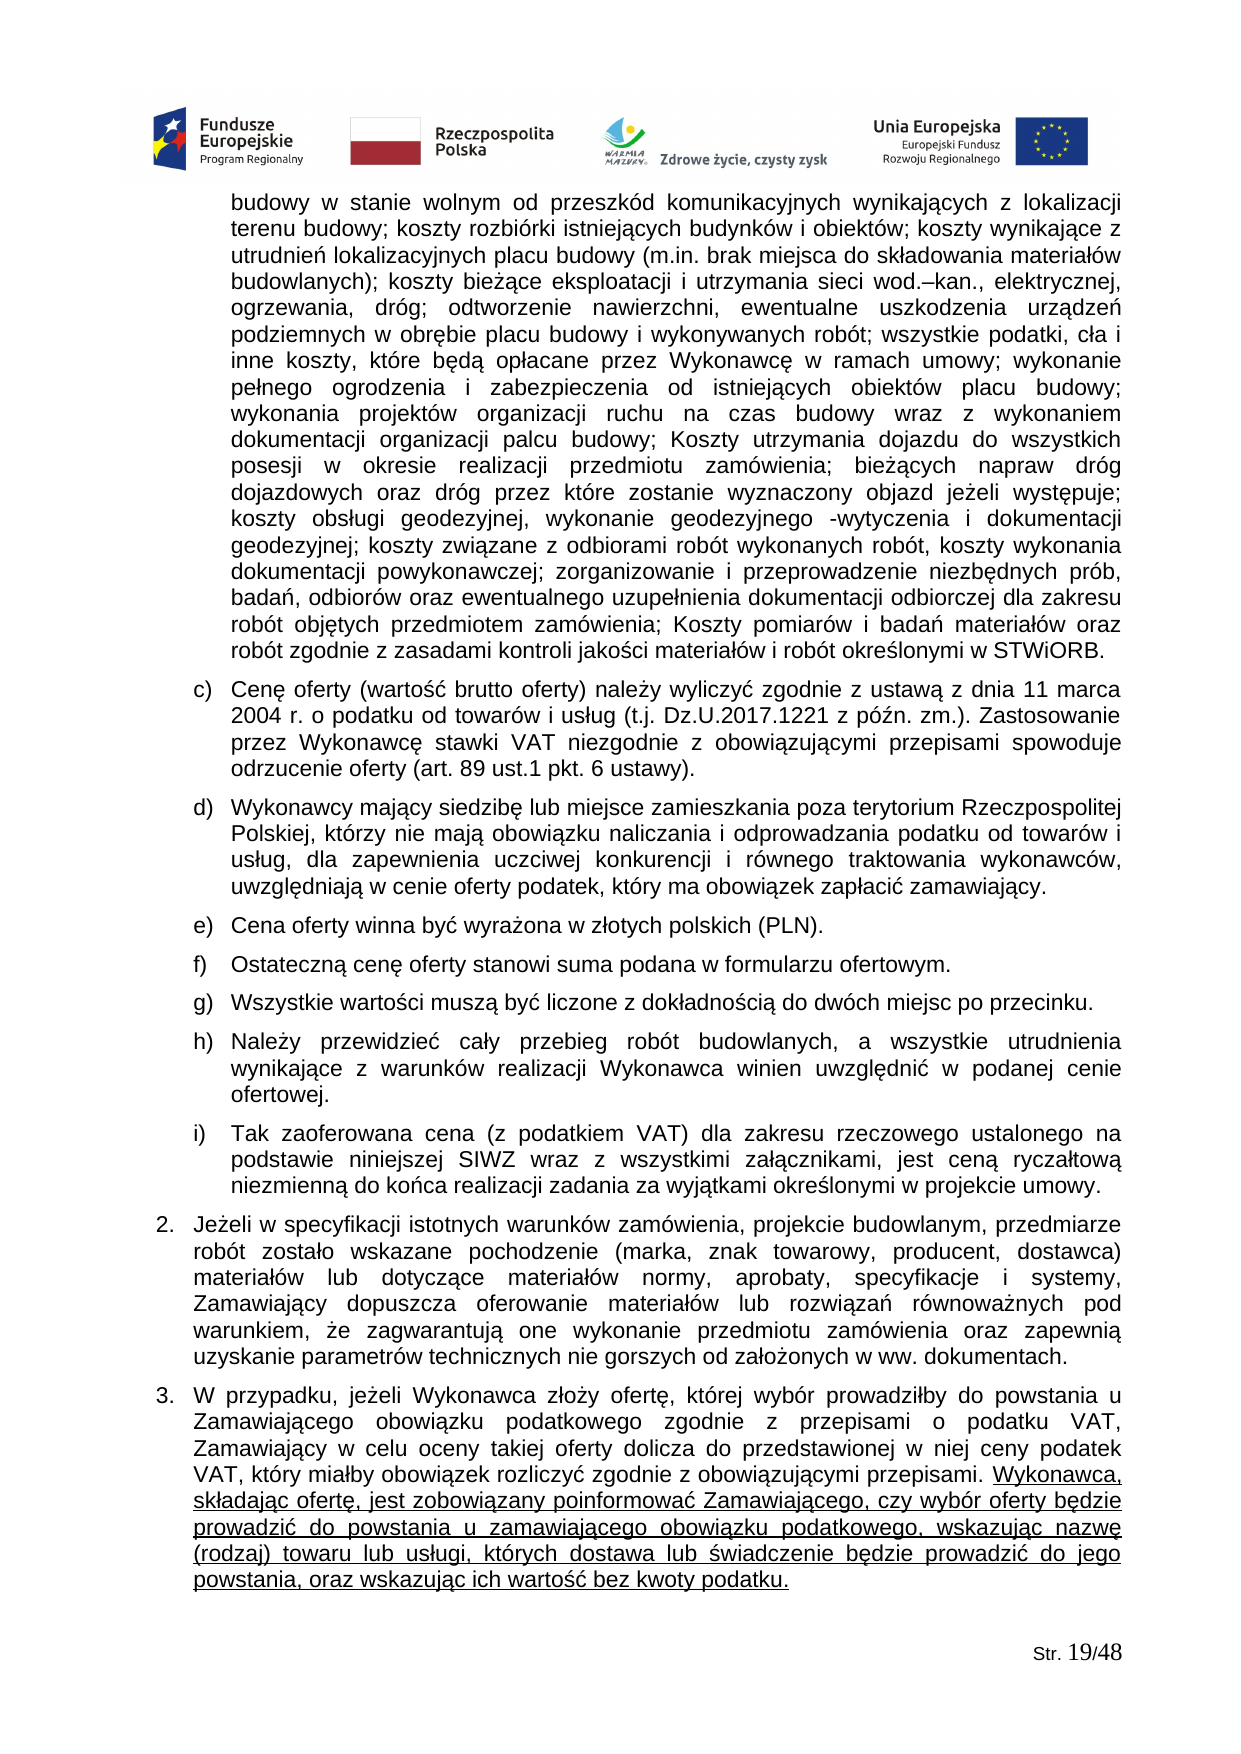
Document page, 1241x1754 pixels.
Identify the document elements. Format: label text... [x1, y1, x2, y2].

picture [118, 88, 1123, 189]
list Tak zaoferowana cena (z podatkiem VAT) dla zakresu rzeczowego ustalonego na podstawie niniejszej SIWZ wraz z wszystkimi załącznikami, jest ceną ryczałtową niezmienną do końca realizacji zadania za wyjątkami określonymi w projekcie umowy. [193, 1120, 1122, 1199]
list Ostateczną cenę oferty stanowi suma podana w formularzu ofertowym. [193, 951, 1122, 977]
list Jeżeli w specyfikacji istotnych warunków zamówienia, projekcie budowlanym, przedmiarze robót zostało wskazane pochodzenie (marka, znak towarowy, producent, dostawca) materiałów lub dotyczące materiałów normy, aprobaty, specyfikacje i systemy, Zamawiający dopuszcza oferowanie materiałów lub rozwiązań równoważnych pod warunkiem, że zagwarantują one wykonanie przedmiotu zamówienia oraz zapewnią uzyskanie parametrów technicznych nie gorszych od założonych w ww. dokumentach. [156, 1211, 1122, 1369]
list Wszystkie wartości muszą być liczone z dokładnością do dwóch miejsc po przecinku. [193, 989, 1122, 1016]
list Wykonawcy mający siedzibę lub miejsce zamieszkania poza terytorium Rzeczpospolitej Polskiej, którzy nie mają obowiązku naliczania i odprowadzania podatku od towarów i usług, dla zapewnienia uczciwej konkurencji i równego traktowania wykonawców, uwzględniają w cenie oferty podatek, który ma obowiązek zapłacić zamawiający. [193, 794, 1122, 899]
list Cena oferty winna być wyrażona w złotych polskich (PLN). [193, 912, 1122, 938]
list W przypadku, jeżeli Wykonawca złoży ofertę, której wybór prowadziłby do powstania u Zamawiającego obowiązku podatkowego zgodnie z przepisami o podatku VAT, Zamawiający w celu oceny takiej oferty dolicza do przedstawionej w niej ceny podatek VAT, który miałby obowiązek rozliczyć zgodnie z obowiązującymi przepisami. Wykonawca, składając ofertę, jest zobowiązany poinformować Zamawiającego, czy wybór oferty będzie prowadzić do powstania u zamawiającego obowiązku podatkowego, wskazując nazwę (rodzaj) towaru lub usługi, których dostawa lub świadczenie będzie prowadzić do jego powstania, oraz wskazując ich wartość bez kwoty podatku. [156, 1382, 1122, 1593]
list Należy przewidzieć cały przebieg robót budowlanych, a wszystkie utrudnienia wynikające z warunków realizacji Wykonawca winien uwzględnić w podanej cenie ofertowej. [193, 1028, 1122, 1107]
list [193, 164, 1122, 663]
list Cenę oferty (wartość brutto oferty) należy wyliczyć zgodnie z ustawą z dnia 11 marca 2004 r. o podatku od towarów i usług (t.j. Dz.U.2017.1221 z późn. zm.). Zastosowanie przez Wykonawcę stawki VAT niezgodnie z obowiązującymi przepisami spowoduje odrzucenie oferty (art. 89 ust.1 pkt. 6 ustawy). [193, 676, 1122, 781]
